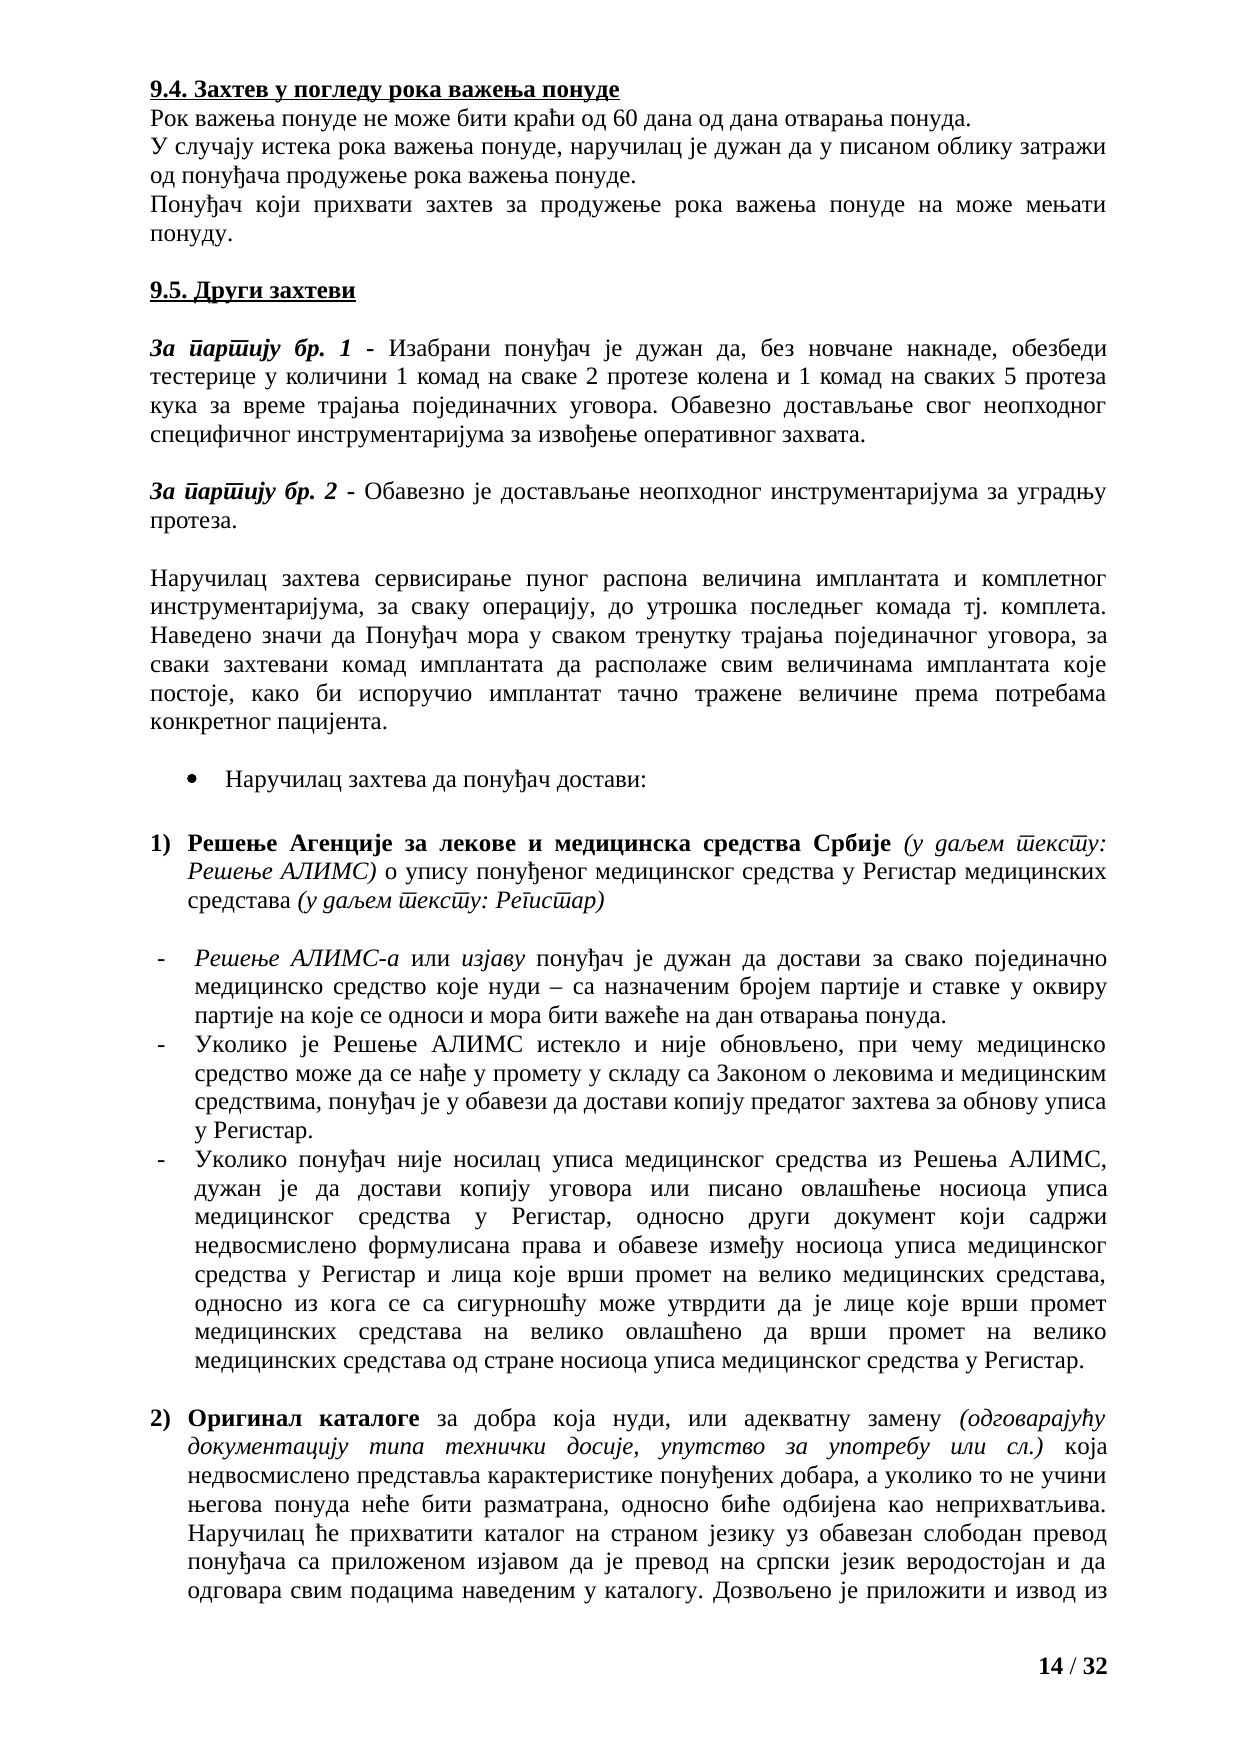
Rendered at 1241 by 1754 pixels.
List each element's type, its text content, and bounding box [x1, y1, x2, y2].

list Уколико је Решење АЛИМС истекло и није обновљено, при чему медицинско средство може да се нађе у промету у складу са Законом о лековима и медицинским средствима, понуђач је у обавези да достави копију предатог захтева за обнову уписа у Регистар. [157, 1029, 1107, 1144]
text За партију бр. 1 - Изабрани понуђач је дужан да, без новчане накнаде, обезбеди тестерице у количини 1 комад на сваке 2 протезе колена и 1 комад на сваких 5 протеза кука за време трајања појединачних уговора. Обавезно достављање свог неопходног специфичног инструментаријума за извођење оперативног захвата. [150, 333, 1107, 448]
text У случају истека рока важења понуде, наручилац је дужан да у писаном облику затражи од понуђача продужење рока важења понуде. [150, 131, 1107, 189]
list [150, 1403, 1107, 1604]
text Понуђач који прихвати захтев за продужење рока важења понуде на може мењати понуду. [150, 189, 1107, 246]
text Рок важења понуде не може бити краћи од 60 дана од дана отварања понуда. [150, 103, 1107, 131]
list Решење АЛИМС-а или изјаву понуђач је дужан да достави за свако појединачно медицинско средство које нуди – са назначеним бројем партије и ставке у оквиру партије на које се односи и мора бити важеће на дан отварања понуда. [157, 943, 1107, 1029]
text Наручилац захтева сервисирање пуног распона величина имплантата и комплетног инструментаријума, за сваку операцију, до утрошка последњег комада тј. комплета. Наведено значи да Понуђач мора у сваком тренутку трајања појединачног уговора, за сваки захтевани комад имплантата да располаже свим величинама имплантата које постоје, како би испоручио имплантат тачно тражене величине према потребама конкретног пацијента. [150, 563, 1107, 735]
text 9.4. Захтев у погледу рока важења понуде [150, 74, 1107, 103]
list Решење Агенције за лекове и медицинска средства Србије (у даљем тексту: Решење АЛИМС) о упису понуђеног медицинског средства у Регистар медицинских средстава (у даљем тексту: Регистар) [150, 828, 1107, 914]
list Наручилац захтева да понуђач достави: [187, 764, 1107, 793]
list Уколико понуђач није носилац уписа медицинског средства из Решења АЛИМС, дужан је да достави копију уговора или писано овлашћење носиоца уписа медицинског средства у Регистар, односно други документ који садржи недвосмислено формулисана права и обавезе између носиоца уписа медицинског средства у Регистар и лица које врши промет на велико медицинских средстава, односно из кога се са сигурношћу може утврдити да је лице које врши промет медицинских средстава на велико овлашћено да врши промет на велико медицинских средстава од стране носиоца уписа медицинског средства у Регистар. [157, 1144, 1107, 1374]
text За партију бр. 2 - Обавезно је достављање неопходног инструментаријума за уградњу протеза. [150, 476, 1107, 534]
text 9.5. Други захтеви [150, 275, 1107, 304]
